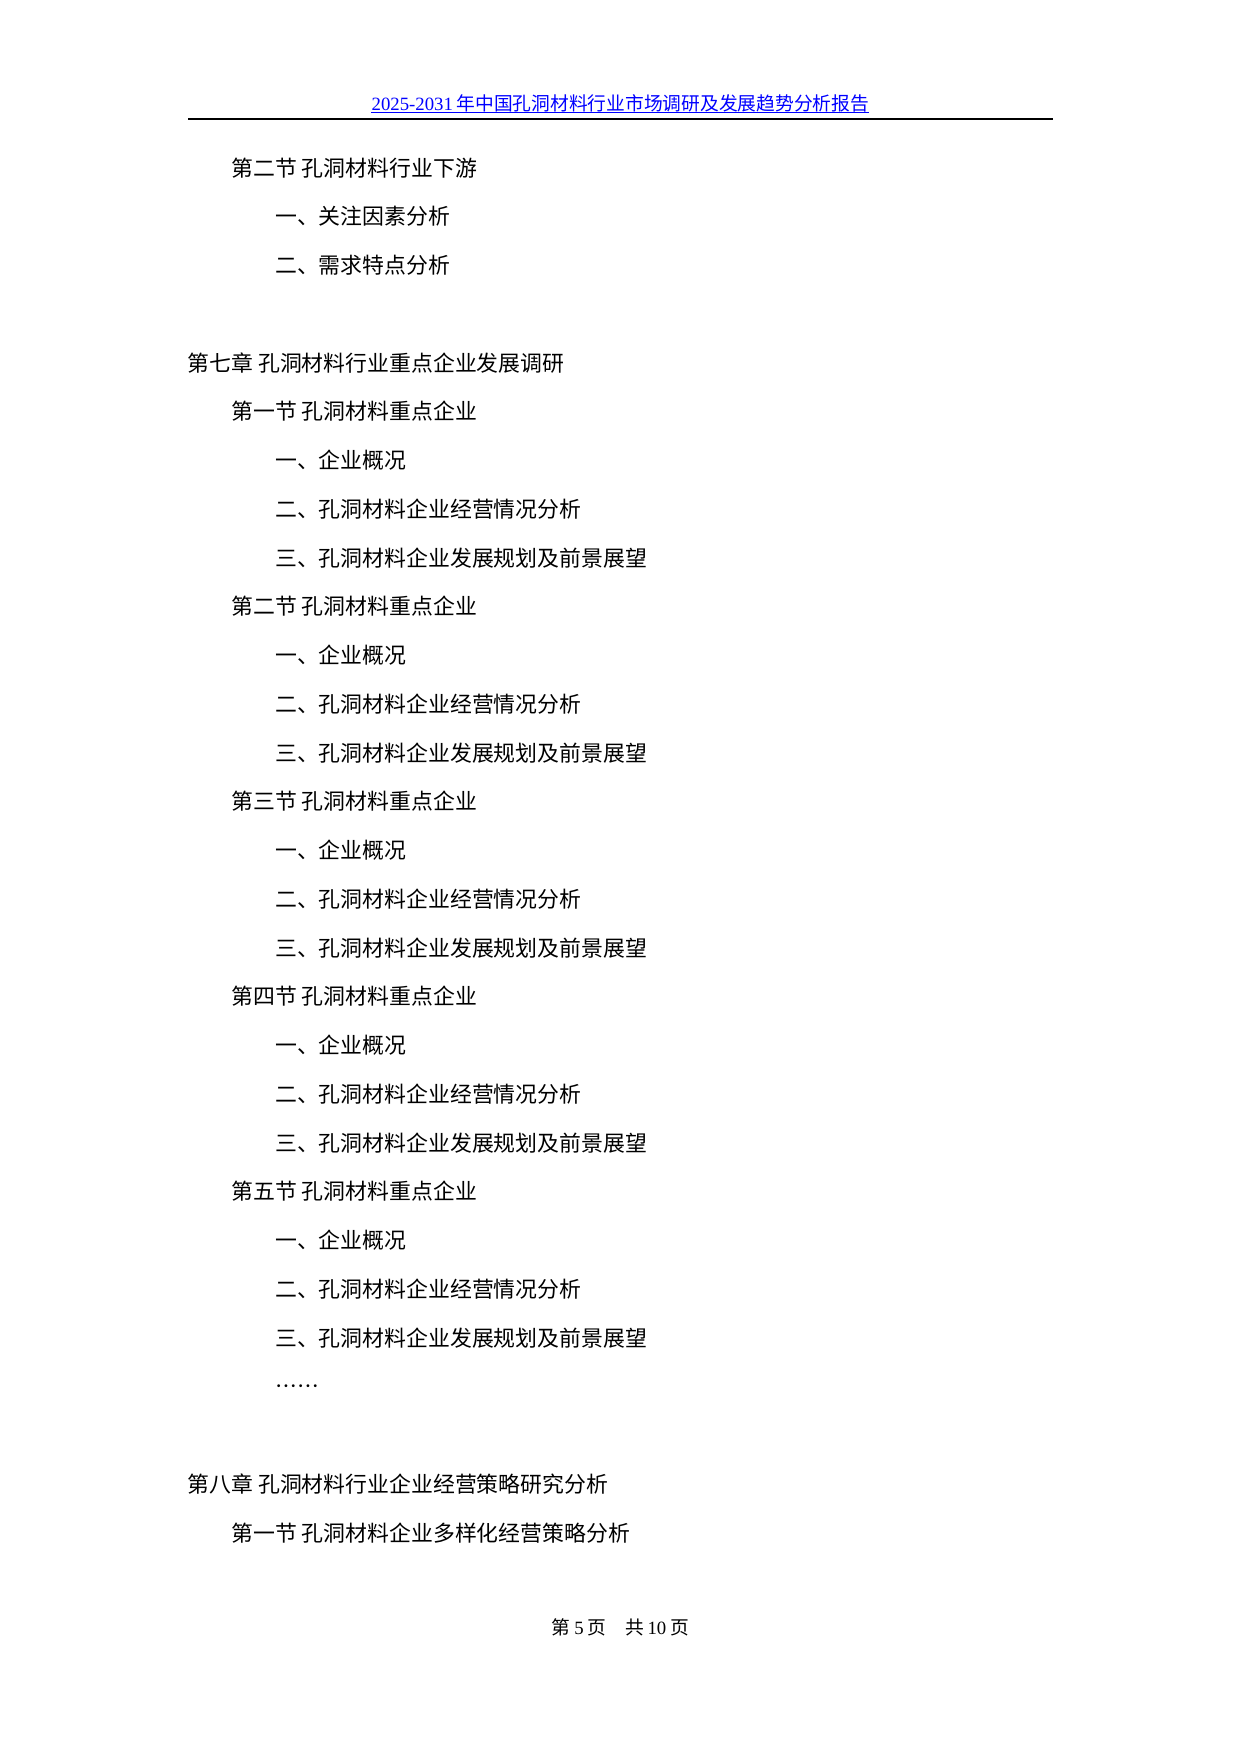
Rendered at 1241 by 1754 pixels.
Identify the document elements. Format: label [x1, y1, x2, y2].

text [187, 150, 1053, 1548]
